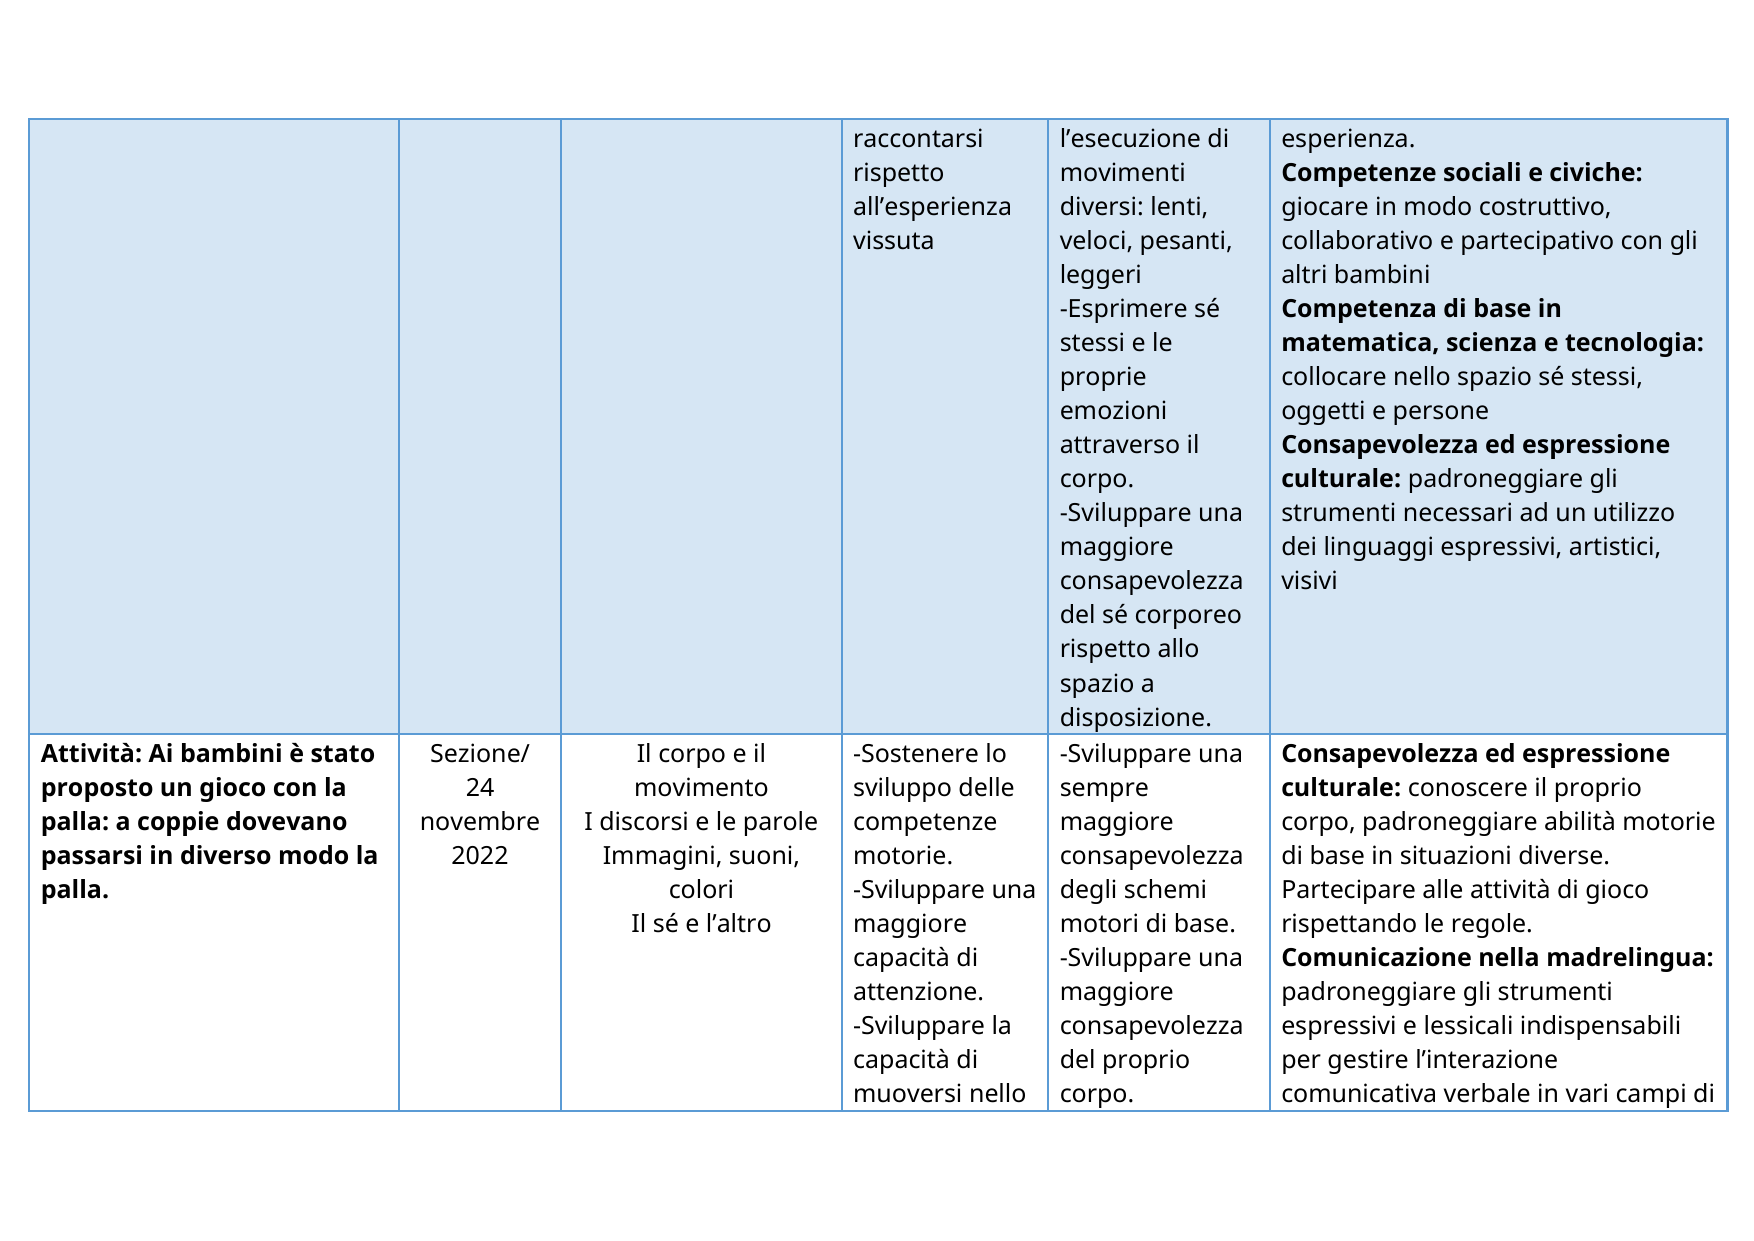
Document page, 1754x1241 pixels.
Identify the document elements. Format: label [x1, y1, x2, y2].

table_cell [400, 735, 560, 1110]
table_cell [400, 120, 560, 733]
table_cell [1049, 120, 1269, 733]
table_cell [30, 120, 398, 733]
table_cell [30, 735, 398, 1110]
table_cell [1271, 120, 1726, 733]
table_cell [1271, 735, 1726, 1110]
table_cell [843, 735, 1047, 1110]
table_cell [562, 120, 841, 733]
table_cell [1049, 735, 1269, 1110]
table_cell [562, 735, 841, 1110]
table_cell [843, 120, 1047, 733]
